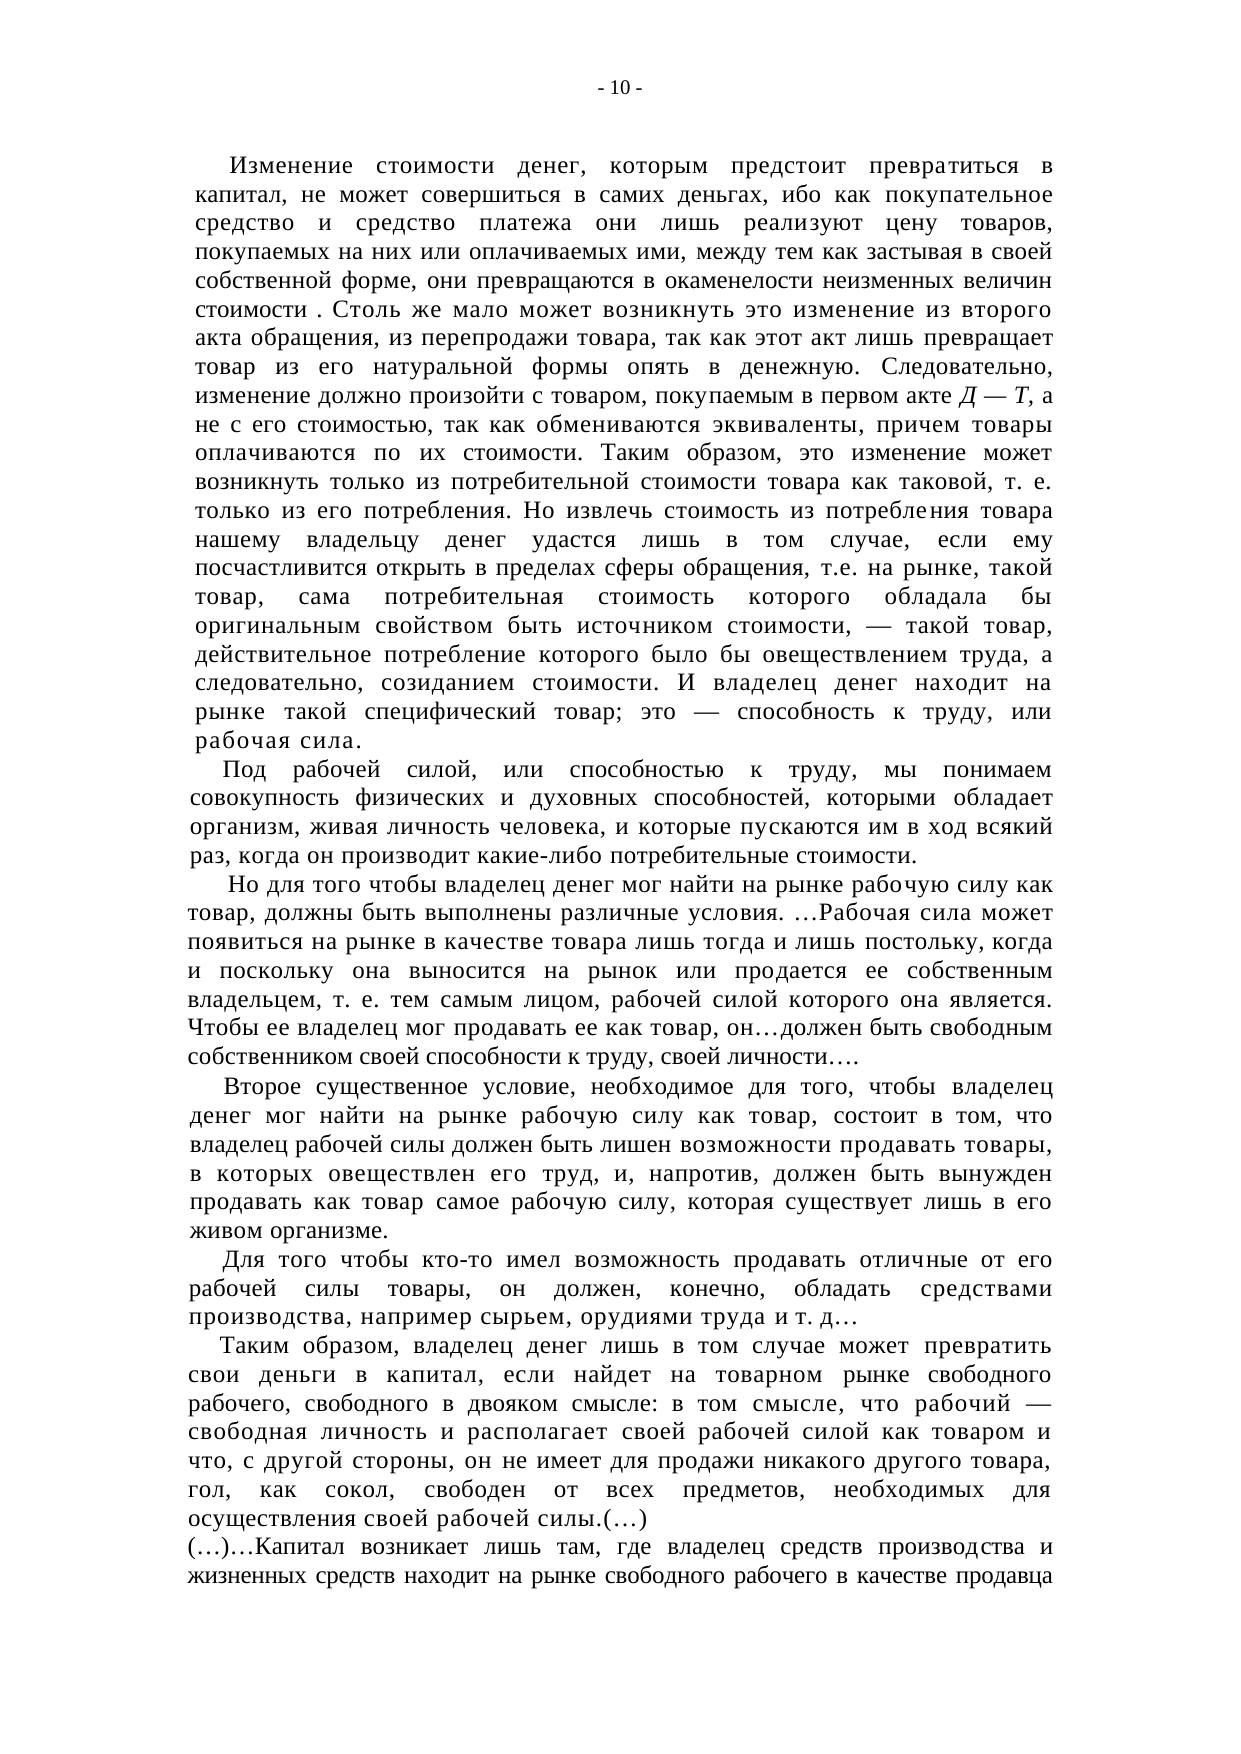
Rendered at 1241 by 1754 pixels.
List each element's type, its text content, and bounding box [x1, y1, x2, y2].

text Но для того чтобы владелец денег мог найти на рынке рабочую силу как товар, должны быть выполнены различные условия. …Рабочая сила может появиться на рынке в качестве товара лишь тогда и лишь постольку, когда и поскольку она выносится на рынок или продается ее собственным владельцем, т. е. тем самым лицом, рабочей силой которого она является. Чтобы ее владелец мог продавать ее как товар, он…должен быть свободным собственником своей способности к труду, своей личности…. [187, 869, 1053, 1070]
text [187, 1531, 1053, 1589]
text Таким образом, владелец денег лишь в том случае может превратить свои деньги в капитал, если найдет на товарном рынке свободного рабочего, свободного в двояком смысле: в том смысле, что рабочий — свободная личность и располагает своей рабочей силой как товаром и что, с другой стороны, он не имеет для продажи никакого другого товара, гол, как сокол, свободен от всех предметов, необходимых для осуществления своей рабочей силы.(…) [188, 1330, 1052, 1531]
text Для того чтобы кто-то имел возможность продавать отличные от его рабочей силы товары, он должен, конечно, обладать средствами производства, например сырьем, орудиями труда и т. д… [189, 1244, 1052, 1330]
text Второе существенное условие, необходимое для того, чтобы владелец денег мог найти на рынке рабочую силу как товар, состоит в том, что владелец рабочей силы должен быть лишен возможности продавать товары, в которых овеществлен его труд, и, напротив, должен быть вынужден продавать как товар самое рабочую силу, которая существует лишь в его живом организме. [189, 1071, 1053, 1244]
text Изменение стоимости денег, которым предстоит превратиться в капитал, не может совершиться в самих деньгах, ибо как покупательное средство и средство платежа они лишь реализуют цену товаров, покупаемых на них или оплачиваемых ими, между тем как застывая в своей собственной форме, они превращаются в окаменелости неизменных величин стоимости . Столь же мало может возникнуть это изменение из второго акта обращения, из перепродажи товара, так как этот акт лишь превращает товар из его натуральной формы опять в денежную. Следовательно, изменение должно произойти с товаром, покупаемым в первом акте Д — Т, а не с его стоимостью, так как обмениваются эквиваленты, причем товары оплачиваются по их стоимости. Таким образом, это изменение может возникнуть только из потребительной стоимости товара как таковой, т. е. только из его потребления. Но извлечь стоимость из потребления товара нашему владельцу денег удастся лишь в том случае, если ему посчастливится открыть в пределах сферы обращения, т.е. на рынке, такой товар, сама потребительная стоимость которого обладала бы оригинальным свойством быть источником стоимости, — такой товар, действительное потребление которого было бы овеществлением труда, а следовательно, созиданием стоимости. И владелец денег находит на рынке такой специфический товар; это — способность к труду, или рабочая сила. [195, 150, 1053, 754]
text Под рабочей силой, или способностью к труду, мы понимаем совокупность физических и духовных способностей, которыми обладает организм, живая личность человека, и которые пускаются им в ход всякий раз, когда он производит какие-либо потребительные стоимости. [189, 754, 1053, 869]
